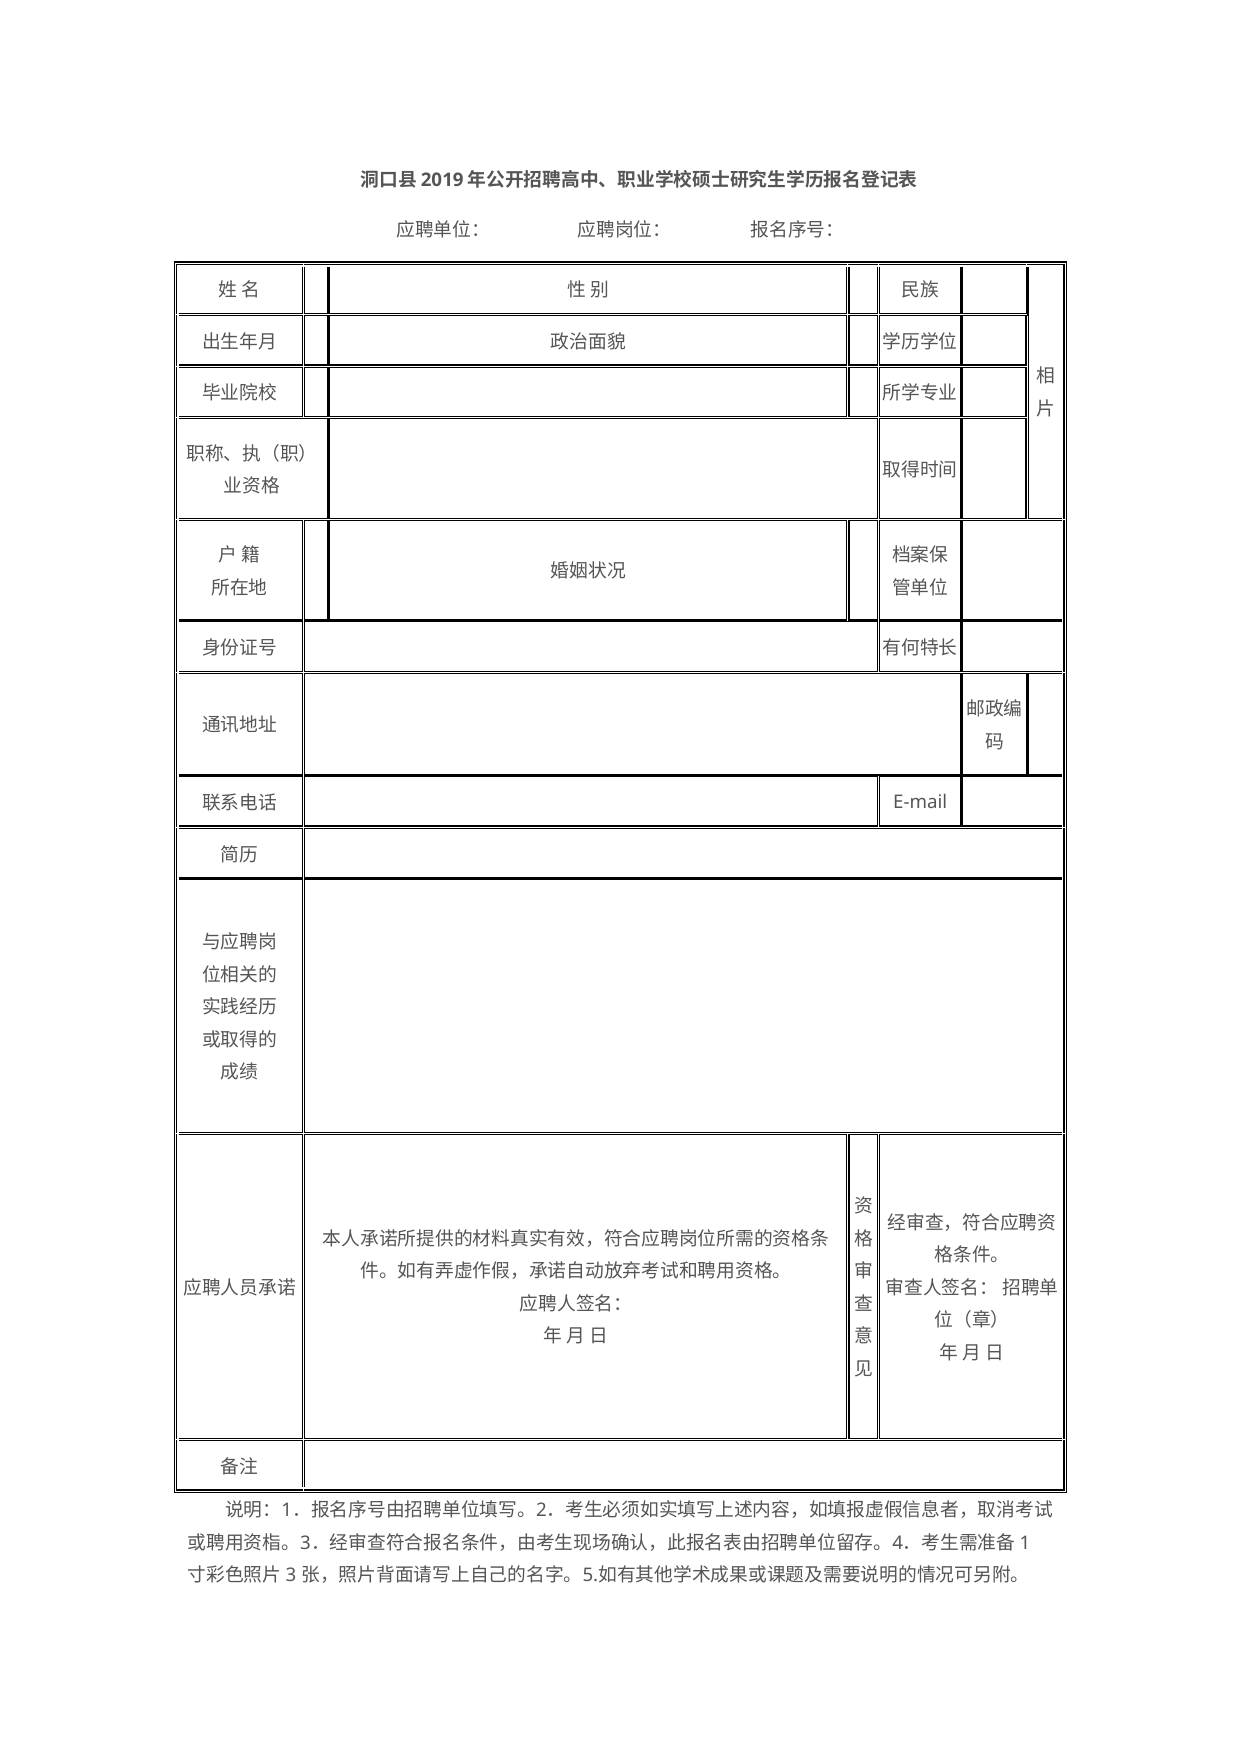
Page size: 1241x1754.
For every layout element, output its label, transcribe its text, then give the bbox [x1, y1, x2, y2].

table_cell [305, 777, 877, 825]
table_cell [330, 419, 877, 517]
table_cell [963, 619, 1063, 671]
table_cell 职称、执（职）业资格 [175, 416, 328, 517]
table_cell 毕业院校 [177, 364, 302, 416]
table_header 民族 [879, 265, 961, 313]
table_cell 出生年月 [175, 313, 303, 364]
table_cell 与应聘岗 位相关的 实践经历 或取得的 成绩 [177, 877, 302, 1131]
table_cell 所学专业 [880, 368, 960, 416]
table_cell [963, 316, 1025, 364]
text 说明：1．报名序号由招聘单位填写。2．考生必须如实填写上述内容，如填报虚假信息者，取消考试或聘用资栺。3．经审查符合报名条件，由考生现场确认，此报名表由招聘单位留存。4．考生需准备 1 寸彩色照片 3 张，照片背面请写上自己的名字。5.如有其他学术成果或课题及需要说明的情况可另附。 [187, 1493, 1053, 1590]
table_header 性 别 [328, 263, 848, 313]
table_cell [963, 368, 1025, 416]
table_cell 户 籍 所在地 [177, 518, 302, 619]
table_header 相片 [1027, 265, 1063, 517]
table_cell 有何特长 [880, 622, 960, 671]
table_cell [305, 825, 1064, 877]
table_header [961, 263, 1027, 313]
table_cell [305, 877, 1063, 1131]
table_cell 经审查，符合应聘资格条件。 审查人签名： 招聘单位（章） 年 月 日 [879, 1131, 1064, 1437]
table_cell [330, 368, 846, 416]
table_cell 备注 [177, 1438, 303, 1489]
table_cell [305, 521, 327, 619]
table_cell 应聘人员承诺 [177, 1131, 302, 1437]
table_cell 身份证号 [177, 619, 302, 671]
table_cell [963, 518, 1064, 619]
table_cell [305, 316, 327, 364]
text 应聘单位： 应聘岗位： 报名序号： [187, 212, 1053, 244]
table_cell 婚姻状况 [330, 521, 846, 619]
table_cell [304, 1438, 1064, 1489]
table_cell 通讯地址 [175, 671, 303, 774]
table_cell 联系电话 [177, 774, 302, 825]
table_cell 资格 审 查 意 见 [850, 1135, 877, 1437]
table_cell [850, 521, 877, 619]
table_cell [305, 368, 327, 416]
table_cell 简历 [177, 825, 302, 877]
table_cell [963, 419, 1025, 517]
table_header [304, 265, 328, 313]
table_cell [305, 622, 877, 671]
table_cell 取得时间 [880, 419, 960, 517]
table_cell 邮政编码 [963, 674, 1026, 774]
table_cell E-mail [880, 777, 960, 825]
table_cell 档案保 管单位 [880, 521, 960, 619]
table_header 姓 名 [177, 265, 303, 313]
table_cell [1027, 671, 1065, 774]
table_cell 学历学位 [880, 316, 960, 364]
table_header [848, 265, 879, 313]
table_cell [850, 316, 877, 364]
table_cell 政治面貌 [330, 316, 846, 364]
table_cell [850, 368, 877, 416]
text 洞口县2019年公开招聘高中、职业学校硕士研究生学历报名登记表 [187, 162, 1053, 194]
table_cell 本人承诺所提供的材料真实有效，符合应聘岗位所需的资格条件。如有弄虚作假，承诺自动放弃考试和聘用资格。 应聘人签名： 年 月 日 [305, 1135, 846, 1437]
table_cell [963, 774, 1063, 825]
table_cell [305, 674, 960, 774]
